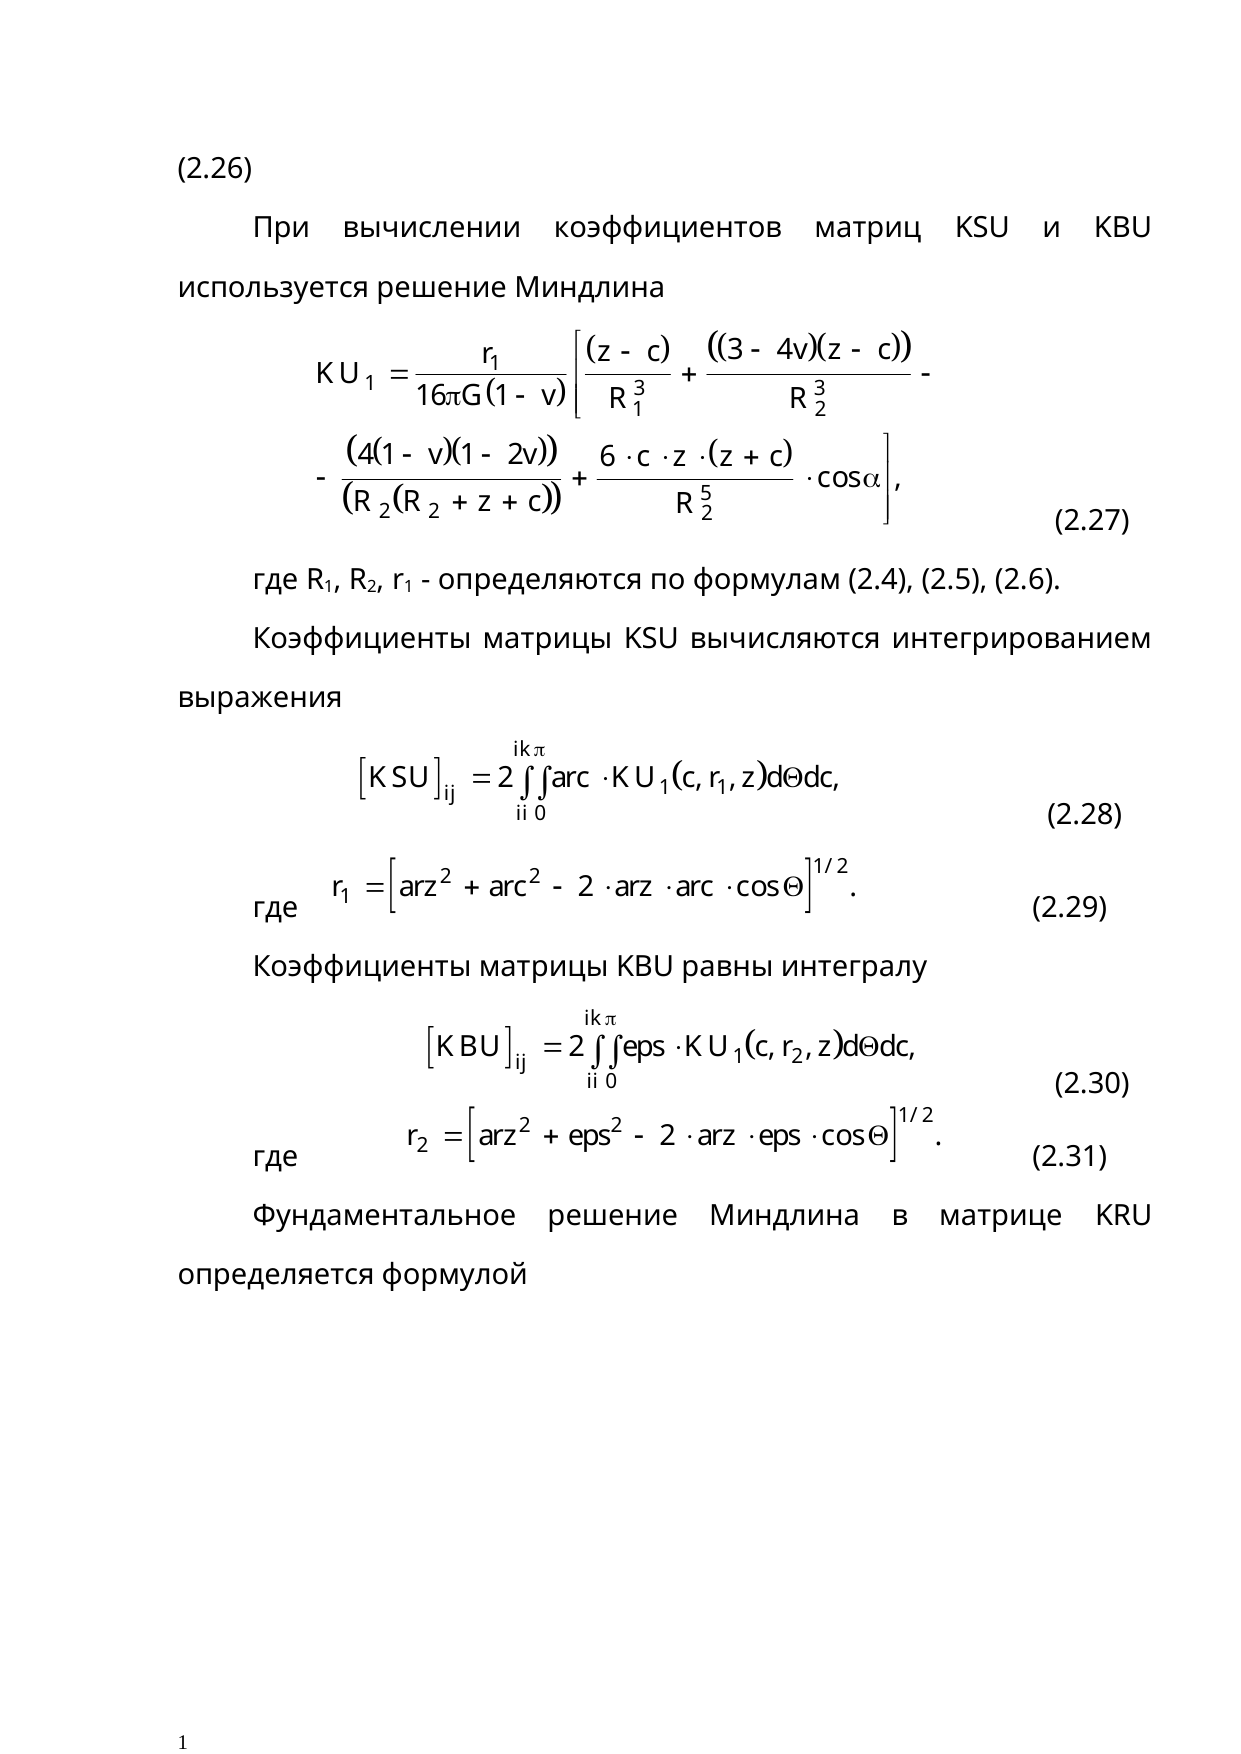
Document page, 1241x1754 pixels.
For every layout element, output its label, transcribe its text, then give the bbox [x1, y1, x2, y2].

text Коэффициенты матрицы KSU вычисляются интегрированием выражения [177, 617, 1152, 716]
text (2.27) [177, 325, 1152, 538]
text где (2.31) [177, 1102, 1152, 1174]
text При вычислении коэффициентов матриц KSU и KBU используется решение Миндлина [177, 207, 1152, 306]
text где R1, R2, r1 - определяются по формулам (2.4), (2.5), (2.6). [177, 558, 1152, 598]
text Фундаментальное решение Миндлина в матрице KRU определяется формулой [177, 1194, 1152, 1293]
text Коэффициенты матрицы KBU равны интегралу [177, 945, 1152, 985]
text (2.28) [177, 736, 1152, 833]
text где (2.26) [177, 148, 1152, 187]
text (2.30) [177, 1004, 1152, 1102]
text где (2.29) [177, 853, 1152, 926]
